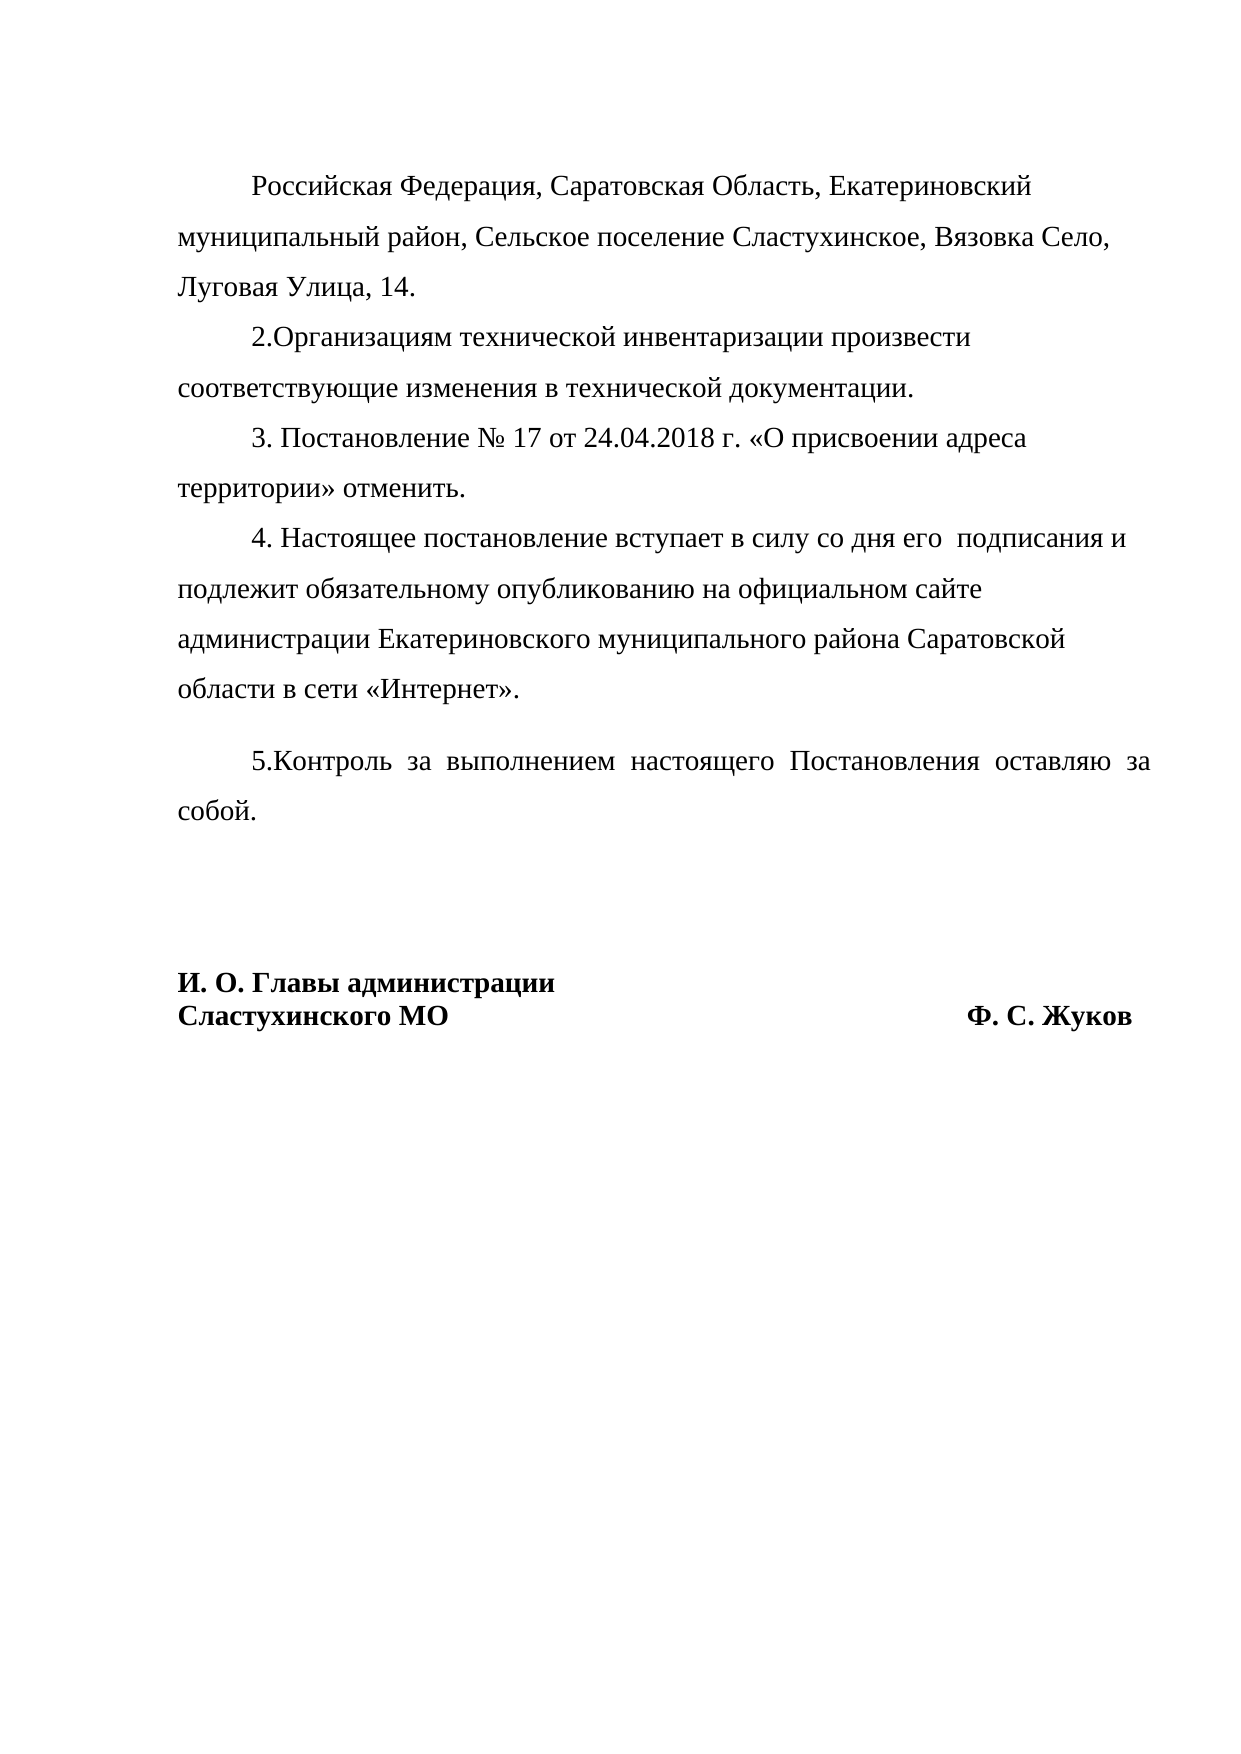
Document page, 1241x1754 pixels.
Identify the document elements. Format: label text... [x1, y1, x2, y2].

text Российская Федерация, Саратовская Область, Екатериновский муниципальный район, Сельское поселение Сластухинское, Вязовка Село, Луговая Улица, 14. [177, 168, 1152, 303]
text 5.Контроль за выполнением настоящего Постановления оставляю за собой. [177, 743, 1152, 827]
text 3. Постановление № 17 от 24.04.2018 г. «О присвоении адреса территории» отменить. [177, 420, 1152, 504]
text 4. Настоящее постановление вступает в силу со дня его подписания и подлежит обязательному опубликованию на официальном сайте администрации Екатериновского муниципального района Саратовской области в сети «Интернет». [177, 521, 1152, 705]
text И. О. Главы администрации [177, 965, 1152, 998]
text 2.Организациям технической инвентаризации произвести соответствующие изменения в технической документации. [177, 319, 1152, 403]
text Сластухинского МО Ф. С. Жуков [177, 998, 1152, 1032]
